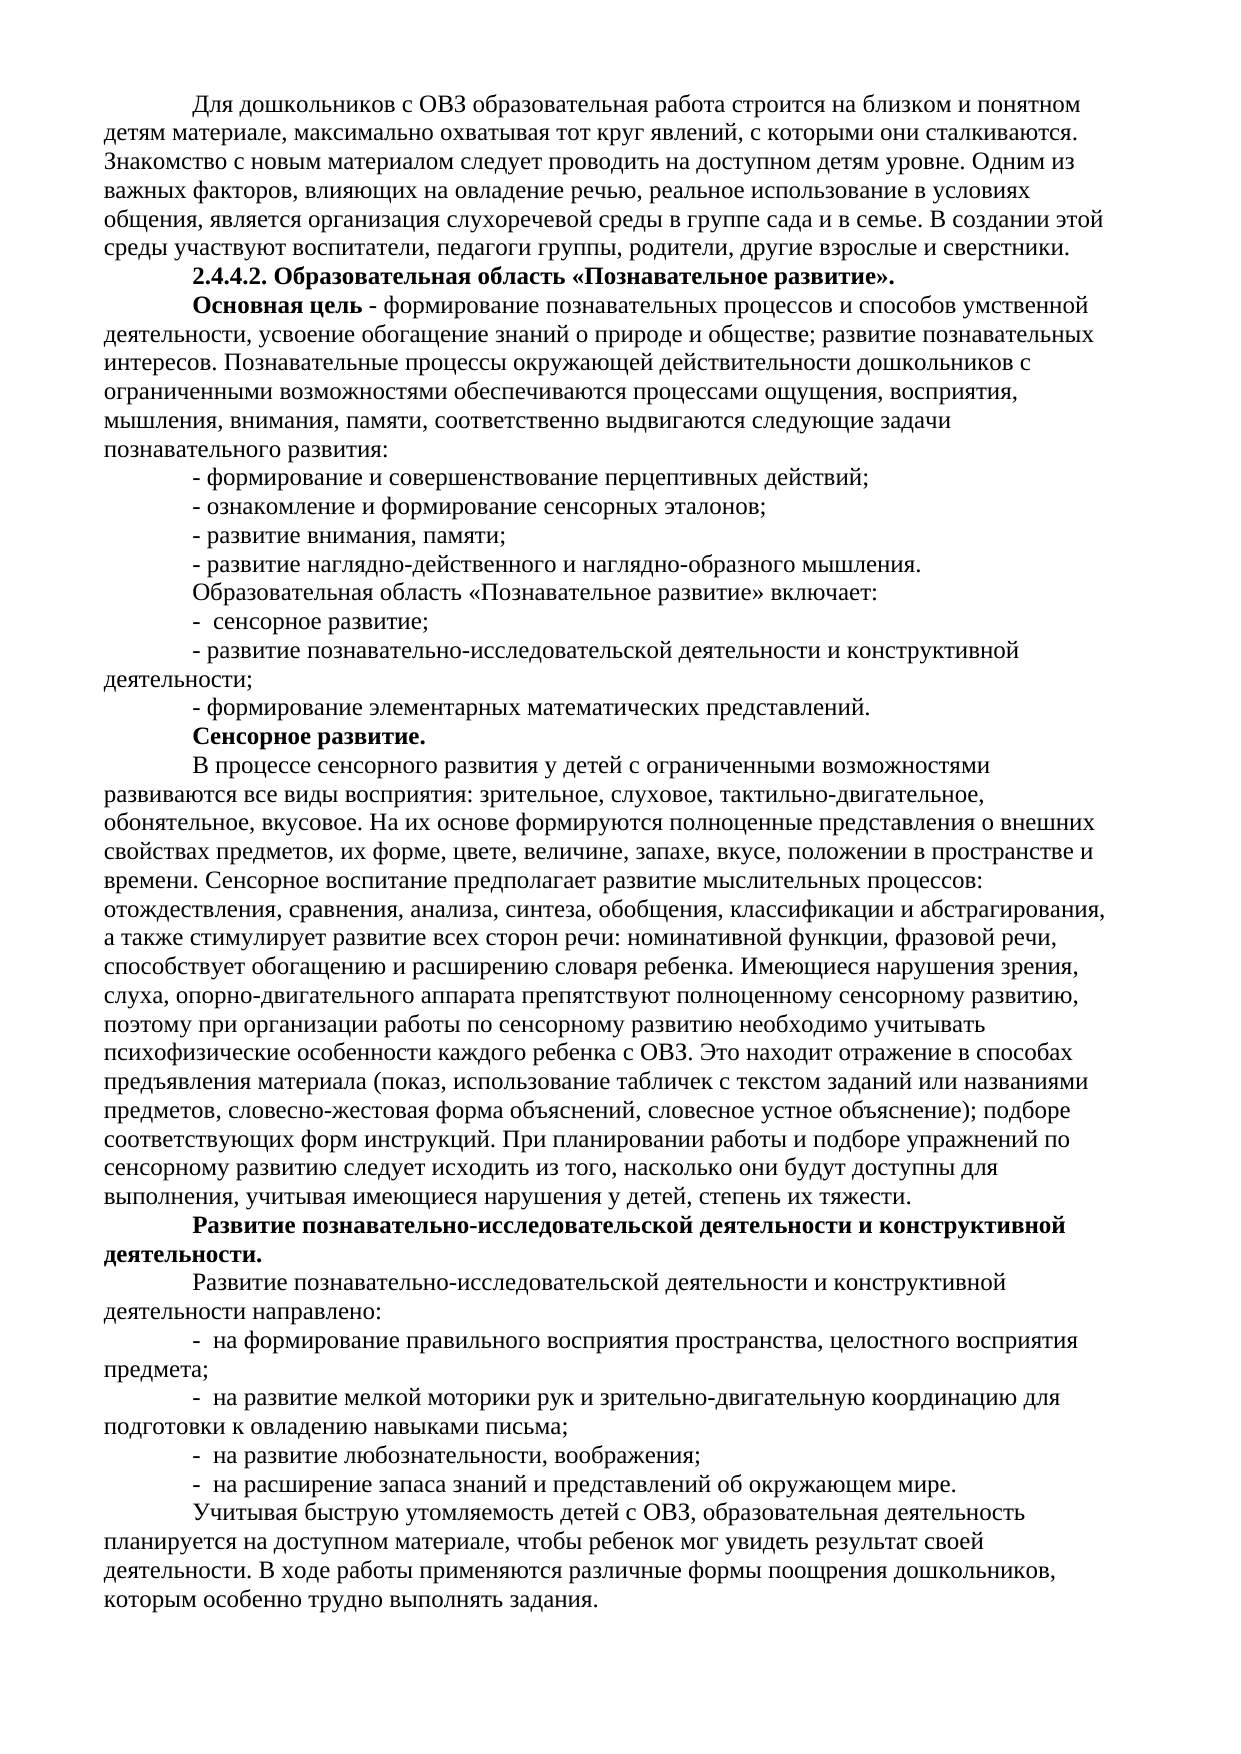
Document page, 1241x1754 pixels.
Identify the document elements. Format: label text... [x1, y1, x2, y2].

text Учитывая быструю утомляемость детей с ОВЗ, образовательная деятельность планируется на доступном материале, чтобы ребенок мог увидеть результат своей деятельности. В ходе работы применяются различные формы поощрения дошкольников, которым особенно трудно выполнять задания. [103, 1497, 1107, 1612]
text - на формирование правильного восприятия пространства, целостного восприятия предмета; [103, 1325, 1107, 1382]
text - формирование элементарных математических представлений. [103, 692, 1107, 721]
text - развитие внимания, памяти; [103, 520, 1107, 549]
text Образовательная область «Познавательное развитие» включает: [103, 577, 1107, 606]
text В процессе сенсорного развития у детей с ограниченными возможностями развиваются все виды восприятия: зрительное, слуховое, тактильно-двигательное, обонятельное, вкусовое. На их основе формируются полноценные представления о внешних свойствах предметов, их форме, цвете, величине, запахе, вкусе, положении в пространстве и времени. Сенсорное воспитание предполагает развитие мыслительных процессов: отождествления, сравнения, анализа, синтеза, обобщения, классификации и абстрагирования, а также стимулирует развитие всех сторон речи: номинативной функции, фразовой речи, способствует обогащению и расширению словаря ребенка. Имеющиеся нарушения зрения, слуха, опорно-двигательного аппарата препятствуют полноценному сенсорному развитию, поэтому при организации работы по сенсорному развитию необходимо учитывать психофизические особенности каждого ребенка с ОВЗ. Это находит отражение в способах предъявления материала (показ, использование табличек с текстом заданий или названиями предметов, словесно-жестовая форма объяснений, словесное устное объяснение); подборе соответствующих форм инструкций. При планировании работы и подборе упражнений по сенсорному развитию следует исходить из того, насколько они будут доступны для выполнения, учитывая имеющиеся нарушения у детей, степень их тяжести. [103, 750, 1107, 1210]
text Для дошкольников с ОВЗ образовательная работа строится на близком и понятном детям материале, максимально охватывая тот круг явлений, с которыми они сталкиваются. Знакомство с новым материалом следует проводить на доступном детям уровне. Одним из важных факторов, влияющих на овладение речью, реальное использование в условиях общения, является организация слухоречевой среды в группе сада и в семье. В создании этой среды участвуют воспитатели, педагоги группы, родители, другие взрослые и сверстники. [103, 89, 1107, 261]
text Основная цель - формирование познавательных процессов и способов умственной деятельности, усвоение обогащение знаний о природе и обществе; развитие познавательных интересов. Познавательные процессы окружающей действительности дошкольников с ограниченными возможностями обеспечиваются процессами ощущения, восприятия, мышления, внимания, памяти, соответственно выдвигаются следующие задачи познавательного развития: [103, 290, 1107, 462]
text Развитие познавательно-исследовательской деятельности и конструктивной деятельности. [103, 1210, 1107, 1267]
text - на развитие любознательности, воображения; [103, 1440, 1107, 1469]
text Сенсорное развитие. [103, 721, 1107, 750]
text - развитие познавательно-исследовательской деятельности и конструктивной деятельности; [103, 635, 1107, 692]
text - развитие наглядно-действенного и наглядно-образного мышления. [103, 549, 1107, 577]
text 2.4.4.2. Образовательная область «Познавательное развитие». [103, 261, 1107, 290]
text Развитие познавательно-исследовательской деятельности и конструктивной деятельности направлено: [103, 1267, 1107, 1325]
text - на развитие мелкой моторики рук и зрительно-двигательную координацию для подготовки к овладению навыками письма; [103, 1382, 1107, 1440]
text - сенсорное развитие; [103, 606, 1107, 635]
text - формирование и совершенствование перцептивных действий; [103, 462, 1107, 491]
text - ознакомление и формирование сенсорных эталонов; [103, 491, 1107, 520]
text - на расширение запаса знаний и представлений об окружающем мире. [103, 1469, 1107, 1497]
